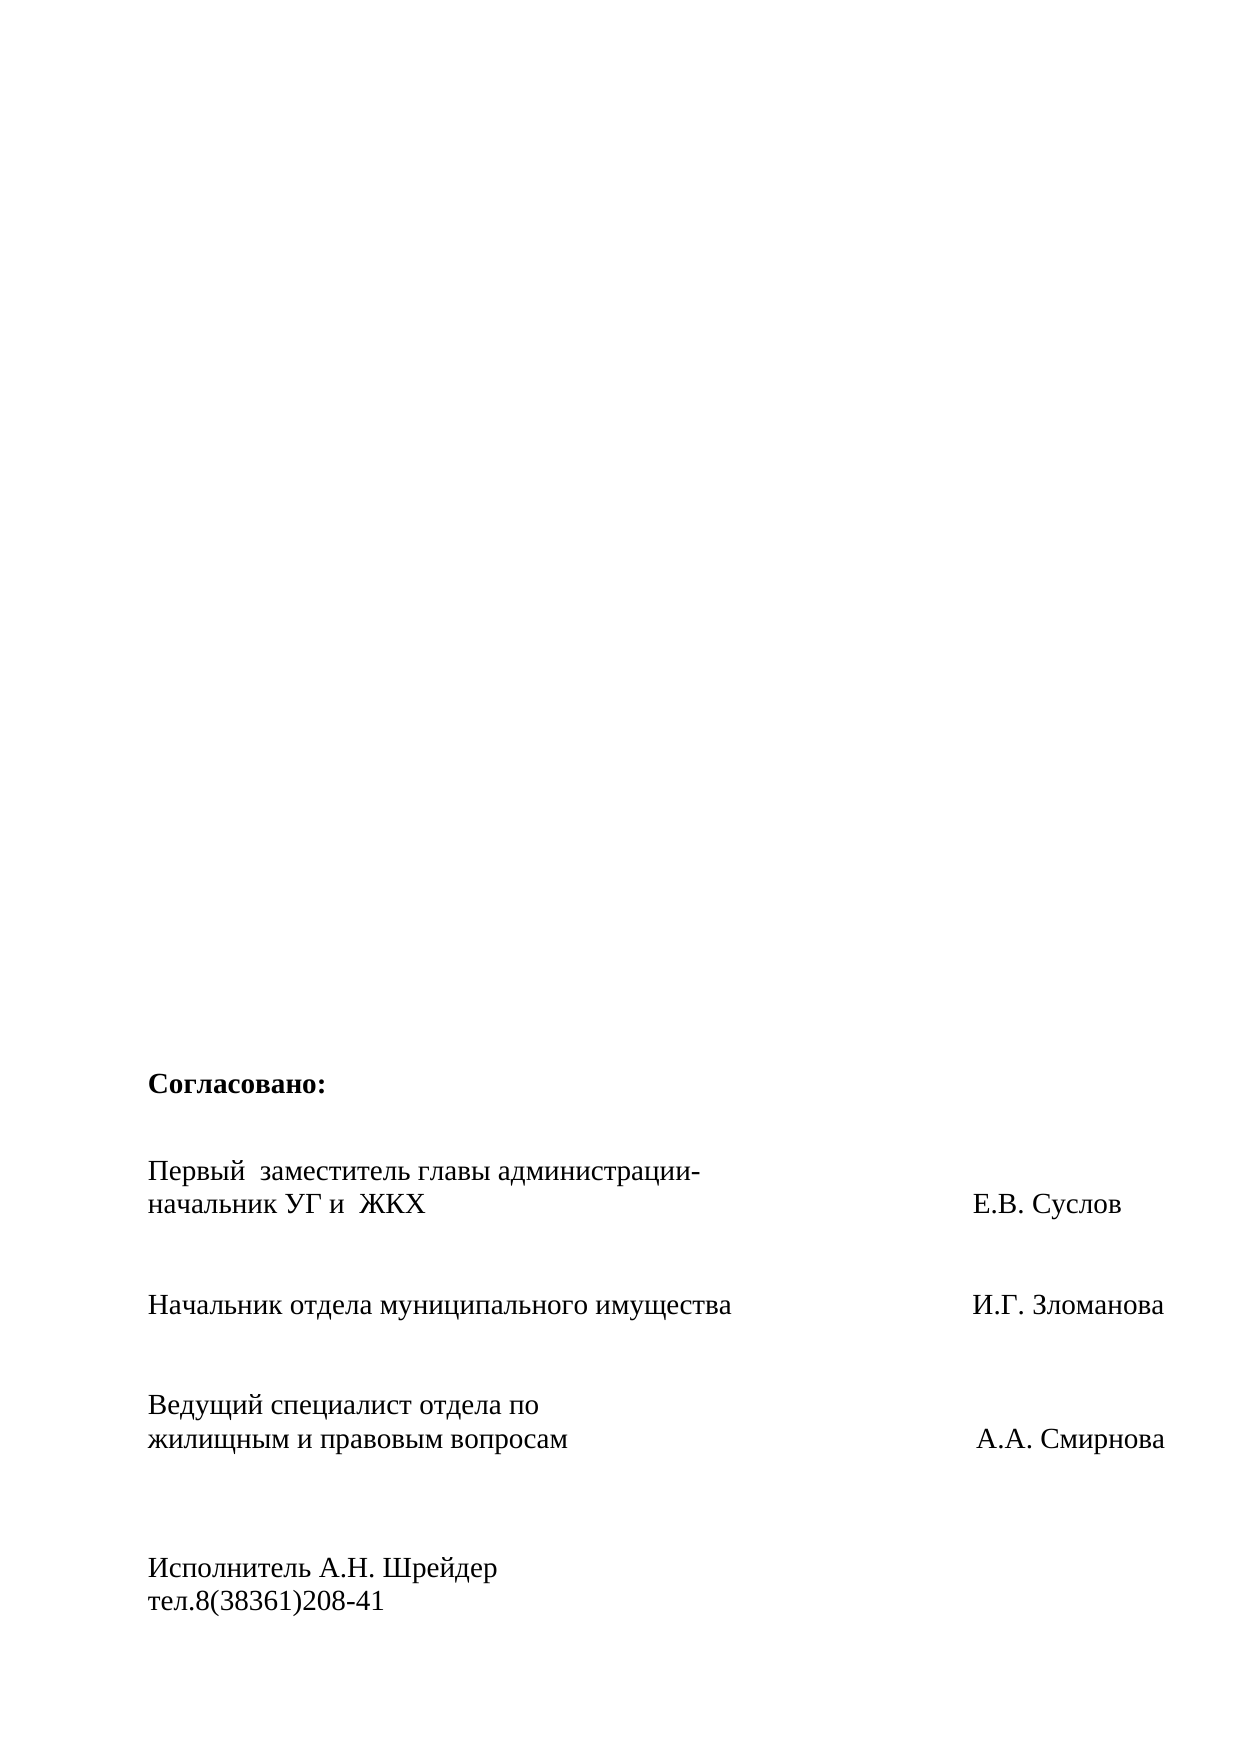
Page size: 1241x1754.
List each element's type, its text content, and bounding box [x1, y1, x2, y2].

text жилищным и правовым вопросам А.А. Смирнова [148, 1421, 1181, 1454]
text Начальник отдела муниципального имущества И.Г. Зломанова [148, 1287, 1181, 1320]
subtitle Согласовано: [148, 1066, 1181, 1100]
text Первый заместитель главы администрации- [148, 1153, 1181, 1186]
text Ведущий специалист отдела по [148, 1387, 1181, 1421]
text Исполнитель А.Н. Шрейдер [148, 1550, 1181, 1583]
text тел.8(38361)208-41 [148, 1583, 1181, 1617]
text начальник УГ и ЖКХ Е.В. Суслов [148, 1186, 1181, 1220]
